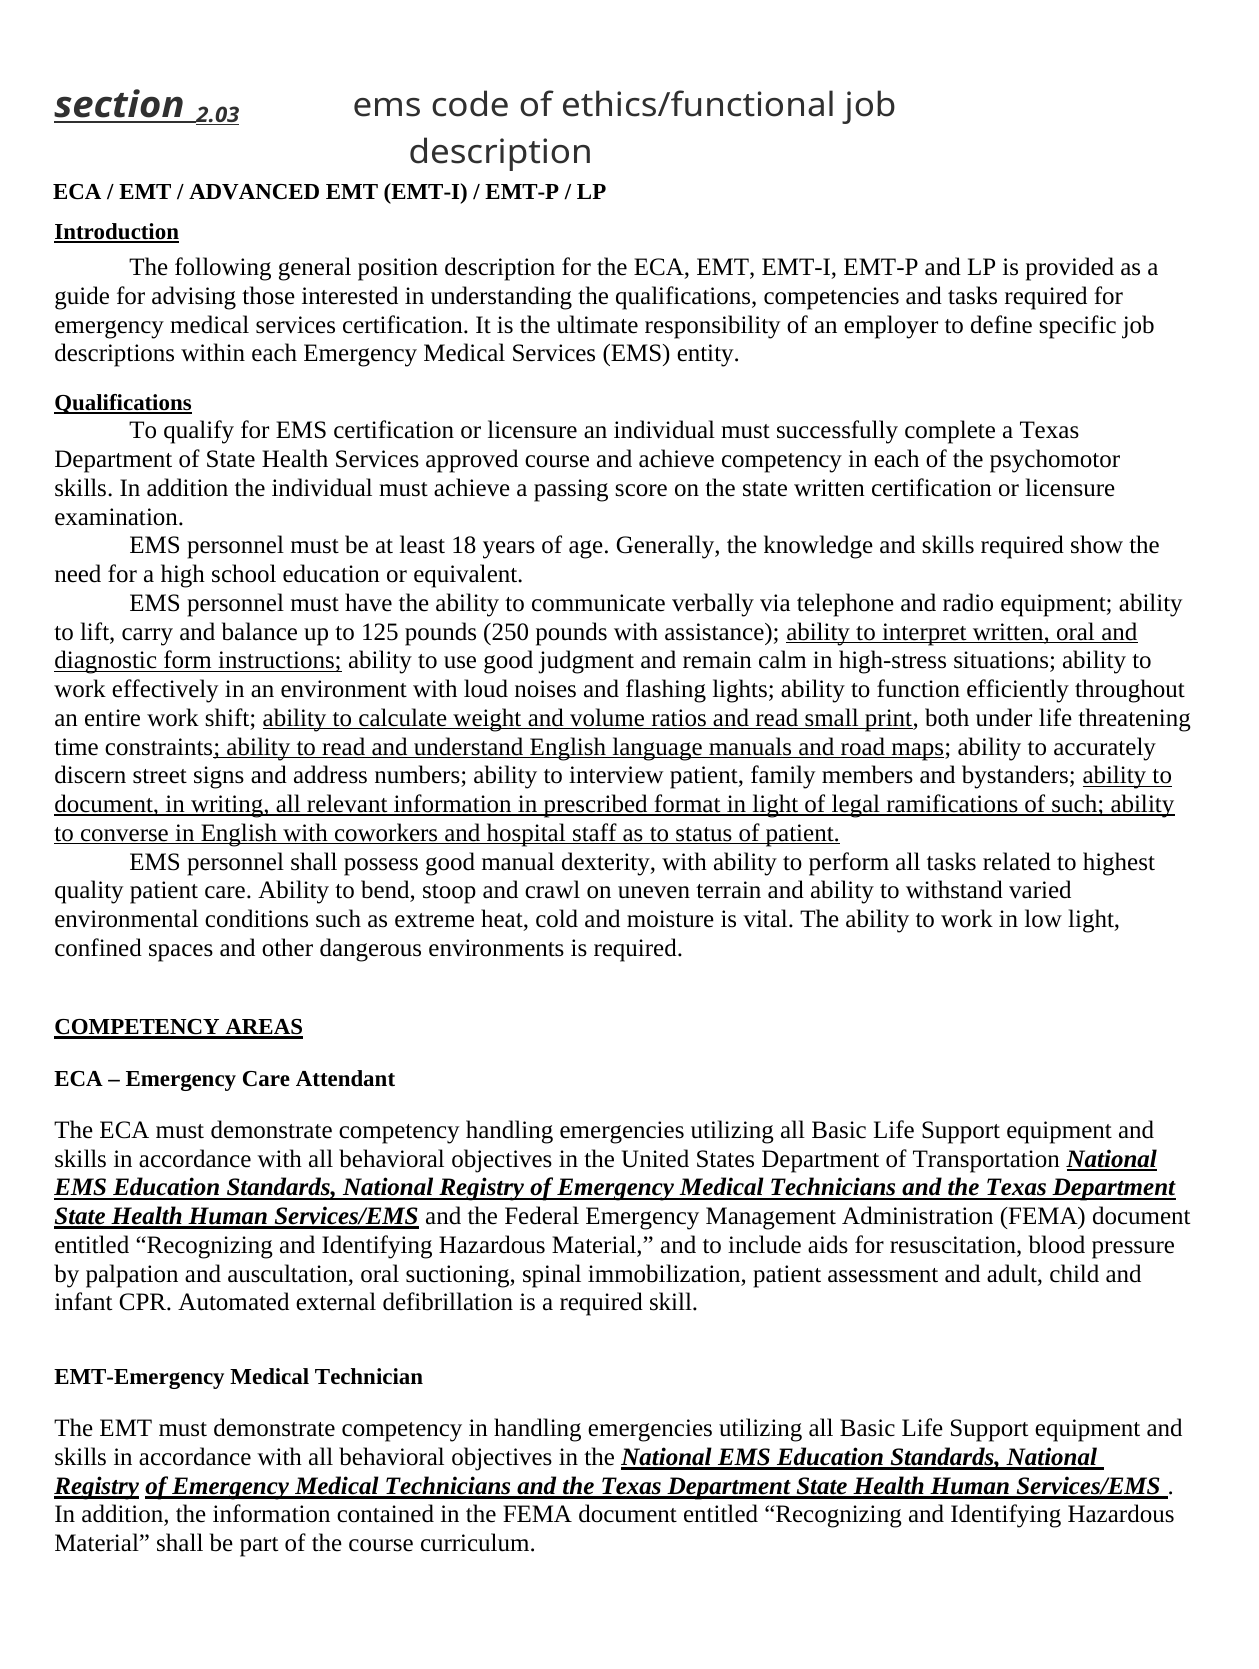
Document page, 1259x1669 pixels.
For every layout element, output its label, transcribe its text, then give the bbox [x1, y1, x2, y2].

text The ECA must demonstrate competency handling emergencies utilizing all Basic Life Support equipment and skills in accordance with all behavioral objectives in the United States Department of Transportation National EMS Education Standards, National Registry of Emergency Medical Technicians and the Texas Department State Health Human Services/EMS and the Federal Emergency Management Administration (FEMA) document entitled “Recognizing and Identifying Hazardous Material,” and to include aids for resuscitation, blood pressure by palpation and auscultation, oral suctioning, spinal immobilization, patient assessment and adult, child and infant CPR. Automated external defibrillation is a required skill. [54, 1115, 1193, 1316]
text EMS personnel shall possess good manual dexterity, with ability to perform all tasks related to highest quality patient care. Ability to bend, stoop and crawl on uneven terrain and ability to withstand varied environmental conditions such as extreme heat, cold and moisture is vital. The ability to work in low light, confined spaces and other dangerous environments is required. [54, 847, 1157, 962]
text EMS personnel must have the ability to communicate verbally via telephone and radio equipment; ability to lift, carry and balance up to 125 pounds (250 pounds with assistance); ability to interpret written, oral and diagnostic form instructions; ability to use good judgment and remain calm in high-stress situations; ability to work effectively in an environment with loud noises and flashing lights; ability to function efficiently throughout an entire work shift; ability to calculate weight and volume ratios and read small print, both under life threatening time constraints; ability to read and understand English language manuals and road maps; ability to accurately discern street signs and address numbers; ability to interview patient, family members and bystanders; ability to document, in writing, all relevant information in prescribed format in light of legal ramifications of such; ability to converse in English with coworkers and hospital staff as to status of patient. [54, 588, 1193, 847]
text COMPETENCY AREAS [54, 1013, 1202, 1040]
text The EMT must demonstrate competency in handling emergencies utilizing all Basic Life Support equipment and skills in accordance with all behavioral objectives in the National EMS Education Standards, National Registry of Emergency Medical Technicians and the Texas Department State Health Human Services/EMS . In addition, the information contained in the FEMA document entitled “Recognizing and Identifying Hazardous Material” shall be part of the course curriculum. [54, 1413, 1190, 1557]
text The following general position description for the ECA, EMT, EMT-I, EMT-P and LP is provided as a guide for advising those interested in understanding the qualifications, competencies and tasks required for emergency medical services certification. It is the ultimate responsibility of an employer to define specific job descriptions within each Emergency Medical Services (EMS) entity. [54, 252, 1161, 367]
text ECA / EMT / ADVANCED EMT (EMT-I) / EMT-P / LP [53, 178, 1202, 204]
text Introduction [54, 218, 1202, 244]
text EMS personnel must be at least 18 years of age. Generally, the knowledge and skills required show the need for a high school education or equivalent. [54, 531, 1162, 588]
text EMT-Emergency Medical Technician [54, 1363, 1202, 1389]
text ECA – Emergency Care Attendant [54, 1065, 1202, 1091]
text To qualify for EMS certification or licensure an individual must successfully complete a Texas Department of State Health Services approved course and achieve competency in each of the psychomotor skills. In addition the individual must achieve a passing score on the state written certification or licensure examination. [54, 416, 1123, 531]
text Qualifications [54, 389, 1202, 416]
text section 2.03 ems code of ethics/functional job description [54, 79, 989, 174]
